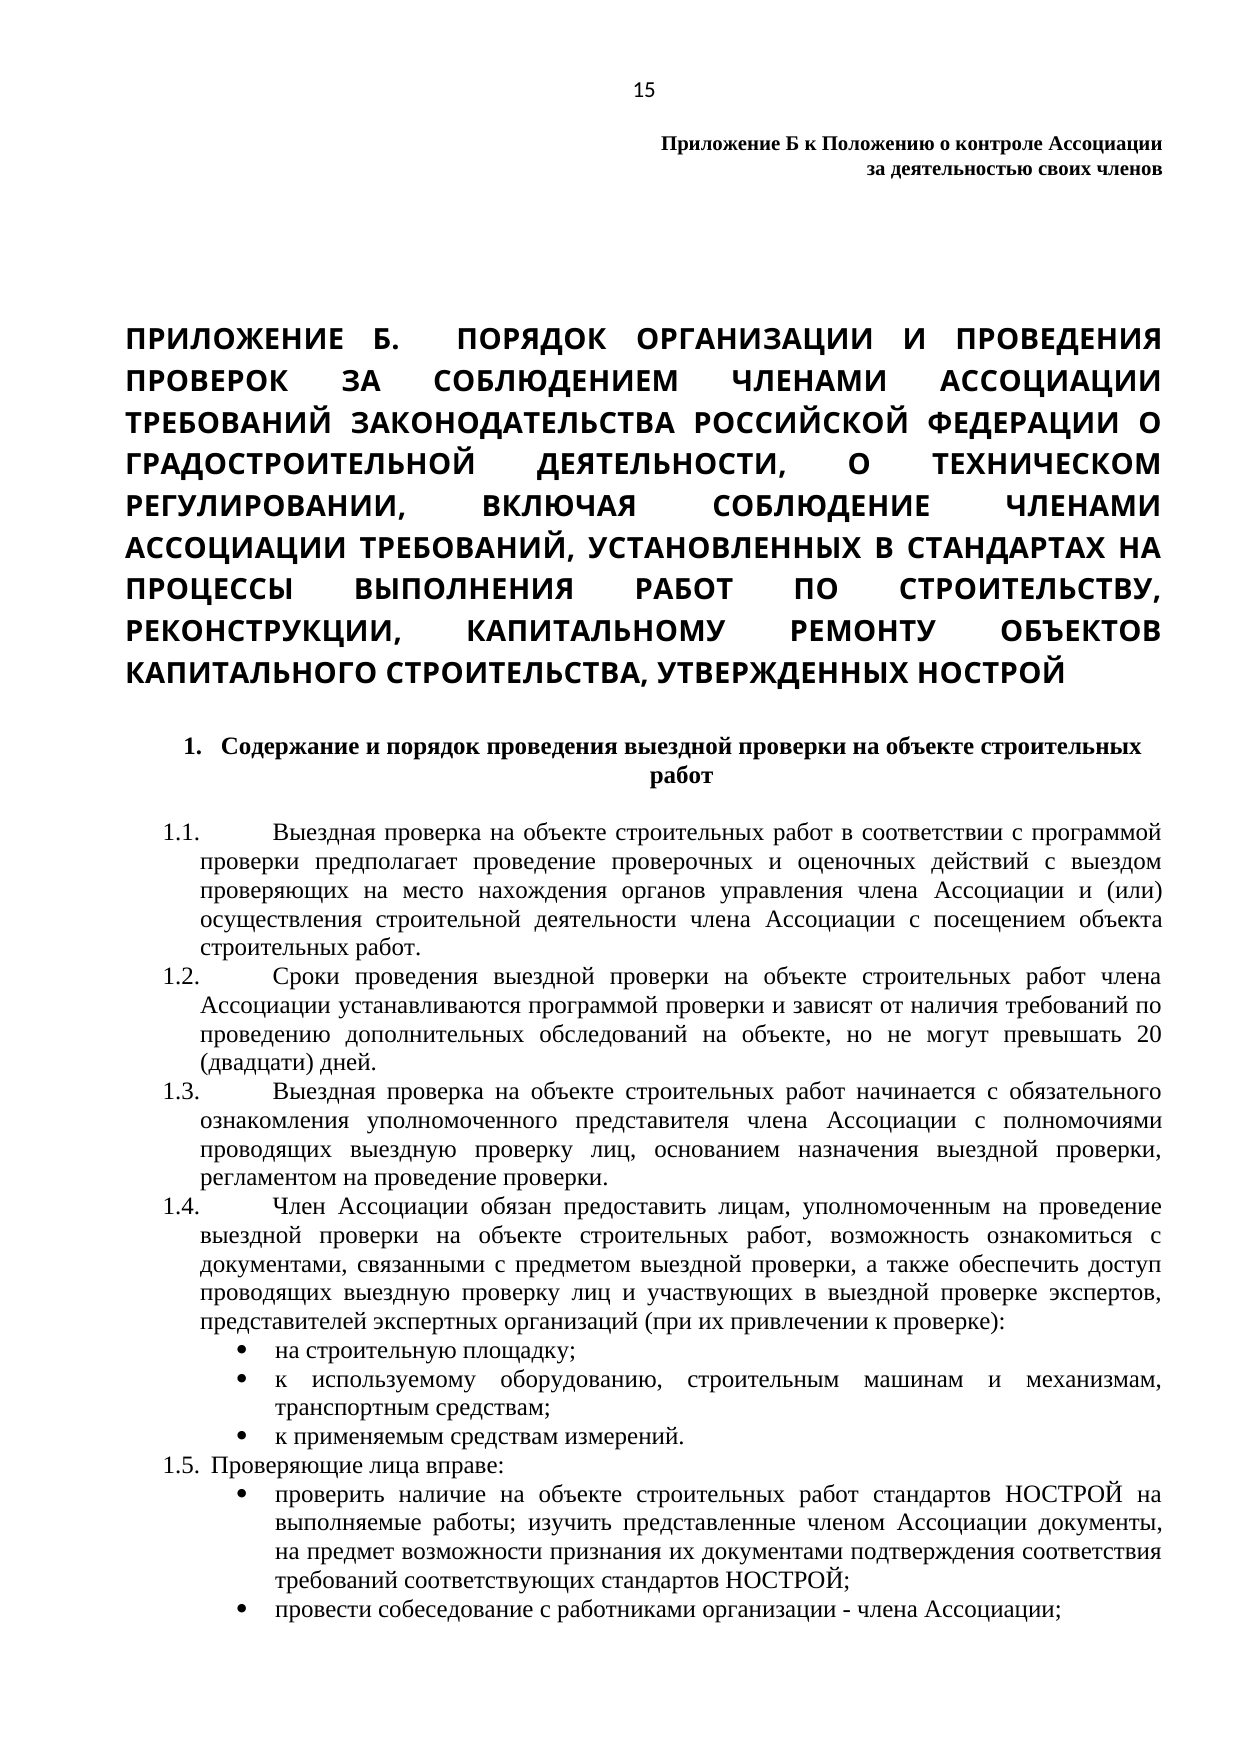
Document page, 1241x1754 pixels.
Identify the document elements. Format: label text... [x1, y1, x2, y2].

list Член Ассоциации обязан предоставить лицам, уполномоченным на проведение выездной проверки на объекте строительных работ, возможность ознакомиться с документами, связанными с предметом выездной проверки, а также обеспечить доступ проводящих выездную проверку лиц и участвующих в выездной проверке экспертов, представителей экспертных организаций (при их привлечении к проверке): [162, 1191, 1163, 1335]
list к применяемым средствам измерений. [237, 1421, 1163, 1450]
list Выездная проверка на объекте строительных работ начинается с обязательного ознакомления уполномоченного представителя члена Ассоциации с полномочиями проводящих выездную проверку лиц, основанием назначения выездной проверки, регламентом на проведение проверки. [162, 1076, 1163, 1191]
list к используемому оборудованию, строительным машинам и механизмам, транспортным средствам; [237, 1364, 1163, 1421]
text Приложение Б к Положению о контроле Ассоциации за деятельностью своих членов [657, 131, 1163, 180]
list Проверяющие лица вправе: [162, 1450, 1163, 1479]
list Содержание и порядок проведения выездной проверки на объекте строительных работ [162, 731, 1163, 789]
list на строительную площадку; [237, 1335, 1163, 1364]
list Сроки проведения выездной проверки на объекте строительных работ члена Ассоциации устанавливаются программой проверки и зависят от наличия требований по проведению дополнительных обследований на объекте, но не могут превышать 20 (двадцати) дней. [162, 961, 1163, 1076]
list провести собеседование с работниками организации - члена Ассоциации; [237, 1594, 1163, 1622]
list Выездная проверка на объекте строительных работ в соответствии с программой проверки предполагает проведение проверочных и оценочных действий с выездом проверяющих на место нахождения органов управления члена Ассоциации и (или) осуществления строительной деятельности члена Ассоциации с посещением объекта строительных работ. [162, 817, 1163, 961]
list проверить наличие на объекте строительных работ стандартов НОСТРОЙ на выполняемые работы; изучить представленные членом Ассоциации документы, на предмет возможности признания их документами подтверждения соответствия требований соответствующих стандартов НОСТРОЙ; [237, 1479, 1163, 1594]
subtitle Приложение Б. Порядок организации и проведения проверок за соблюдением членами Ассоциации требований законодательства Российской Федерации о градостроительной деятельности, о техническом регулировании, включая соблюдение членами Ассоциации требований, установленных в стандартах на процессы выполнения работ по строительству, реконструкции, капитальному ремонту объектов капитального строительства, утвержденных НОСТРОЙ [125, 318, 1163, 692]
